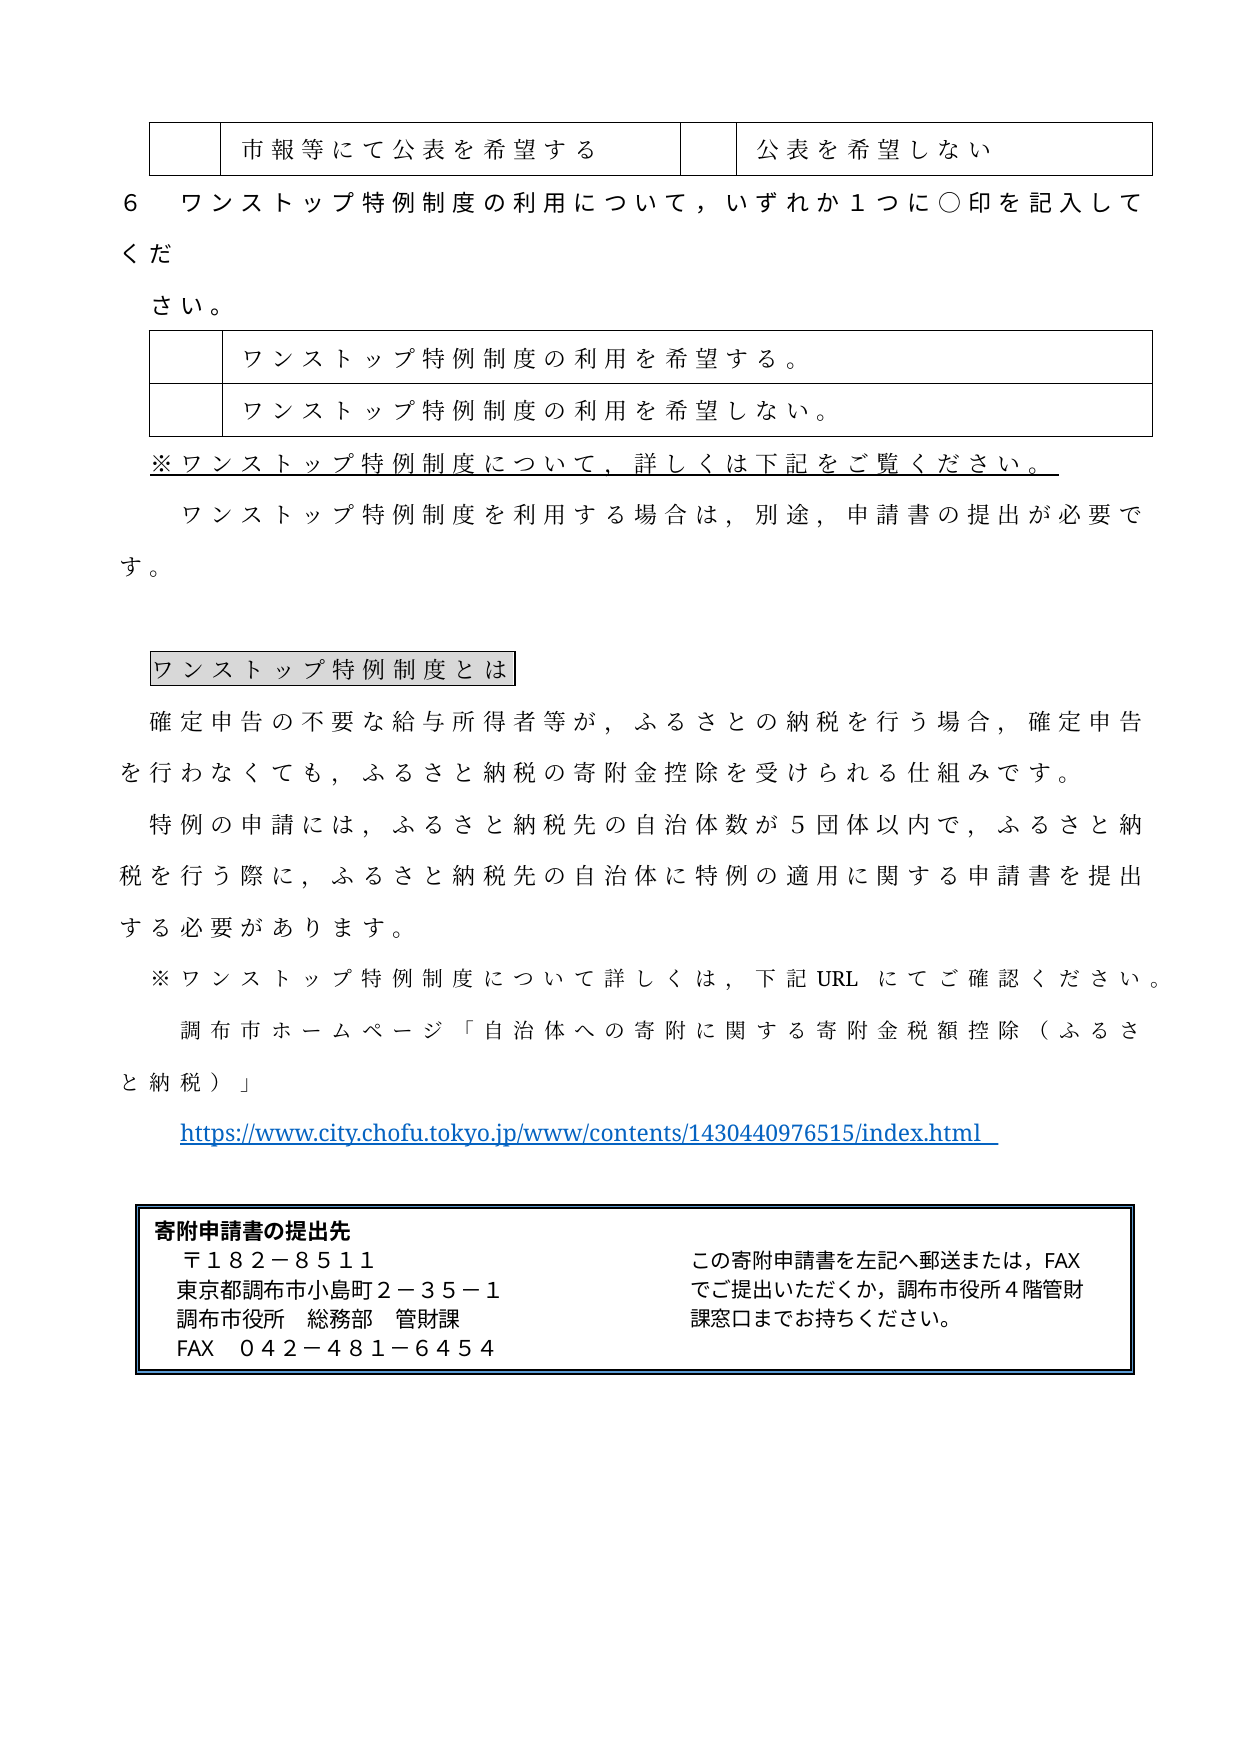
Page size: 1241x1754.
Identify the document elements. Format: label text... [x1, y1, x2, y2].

table_header 市報等にて公表を希望する [221, 123, 680, 174]
text https://www.city.chofu.tokyo.jp/www/contents/1430440976515/index.html [119, 1107, 1150, 1158]
table_header [681, 123, 736, 174]
text 確定申告の不要な給与所得者等が，ふるさとの納税を行う場合，確定申告を行わなくても，ふるさと納税の寄附金控除を受けられる仕組みです。 [119, 694, 1150, 797]
table_header [150, 123, 220, 174]
table_header ワンストップ特例制度の利用を希望する。 [223, 331, 1152, 383]
table_header [150, 331, 222, 383]
text ※ワンストップ特例制度について詳しくは，下記URLにてご確認ください。 [119, 952, 1150, 1004]
table_cell ワンストップ特例制度の利用を希望しない。 [223, 384, 1152, 436]
table_header 公表を希望しない [737, 123, 1152, 174]
text 調布市ホームページ「自治体への寄附に関する寄附金税額控除（ふるさと納税）」 [119, 1004, 1150, 1107]
text ワンストップ特例制度とは [119, 643, 1150, 694]
table_cell [150, 384, 222, 436]
text ６ ワンストップ特例制度の利用について，いずれか１つに印を記入してくだ [119, 176, 1150, 279]
text 特例の申請には，ふるさと納税先の自治体数が５団体以内で，ふるさと納税を行う際に，ふるさと納税先の自治体に特例の適用に関する申請書を提出する必要があります。 [119, 797, 1150, 952]
text さい。 [119, 279, 1150, 330]
text ワンストップ特例制度を利用する場合は，別途，申請書の提出が必要です。 [119, 488, 1150, 591]
text ※ワンストップ特例制度について，詳しくは下記をご覧ください。 [119, 437, 1150, 488]
